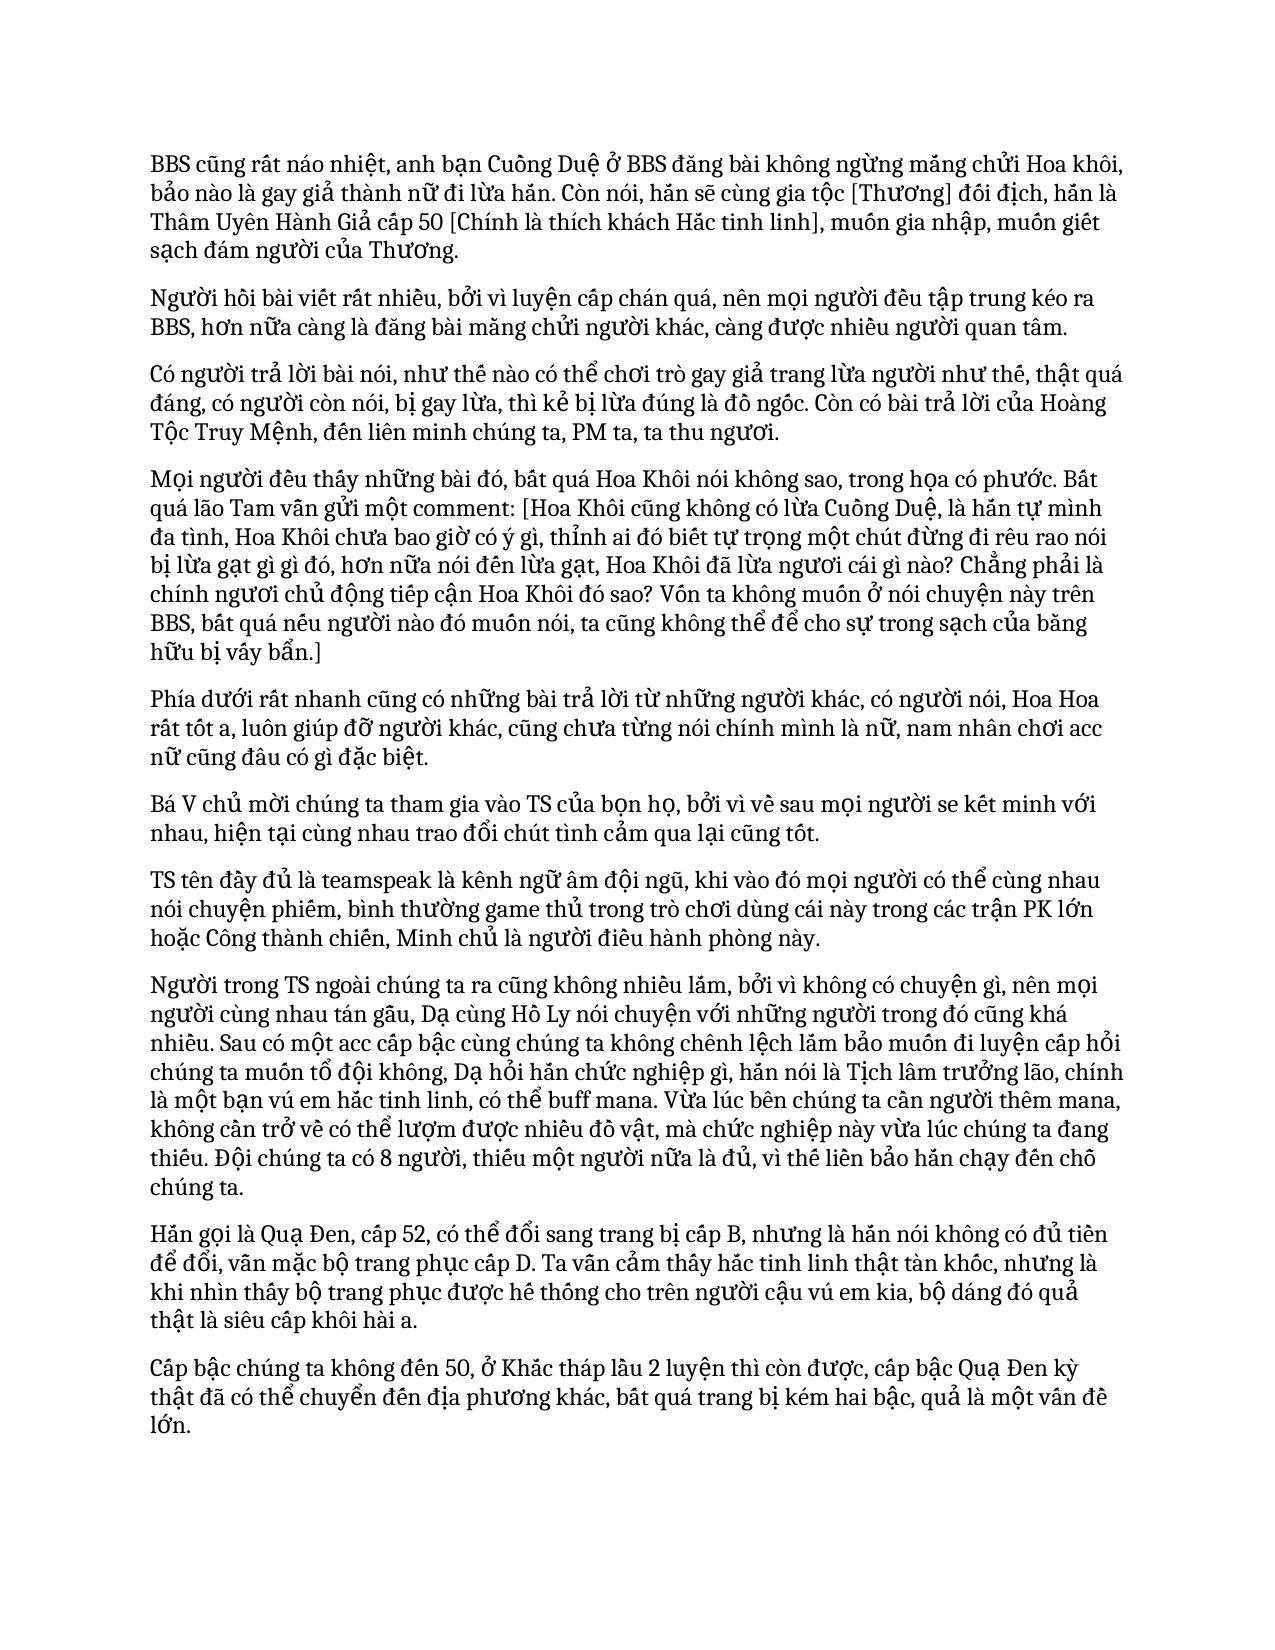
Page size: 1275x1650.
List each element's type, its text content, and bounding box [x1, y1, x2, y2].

text Phía dưới rất nhanh cũng có những bài trả lời từ những người khác, có người nói, Hoa Hoa rất tốt a, luôn giúp đỡ người khác, cũng chưa từng nói chính mình là nữ, nam nhân chơi acc nữ cũng đâu có gì đặc biệt. [150, 685, 1125, 771]
text Mọi người đều thấy những bài đó, bất quá Hoa Khôi nói không sao, trong họa có phước. Bất quá lão Tam vẫn gửi một comment: [Hoa Khôi cũng không có lừa Cuồng Duệ, là hắn tự mình đa tình, Hoa Khôi chưa bao giờ có ý gì, thỉnh ai đó biết tự trọng một chút đừng đi rêu rao nói bị lừa gạt gì gì đó, hơn nữa nói đến lừa gạt, Hoa Khôi đã lừa ngươi cái gì nào? Chẳng phải là chính ngươi chủ động tiếp cận Hoa Khôi đó sao? Vốn ta không muốn ở nói chuyện này trên BBS, bất quá nếu người nào đó muốn nói, ta cũng không thể để cho sự trong sạch của bằng hữu bị vấy bẩn.] [150, 465, 1125, 666]
text Có người trả lời bài nói, như thế nào có thể chơi trò gay giả trang lừa người như thế, thật quá đáng, có người còn nói, bị gay lừa, thì kẻ bị lừa đúng là đồ ngốc. Còn có bài trả lời của Hoàng Tộc Truy Mệnh, đến liên minh chúng ta, PM ta, ta thu ngươi. [150, 360, 1125, 446]
text Người hồi bài viết rất nhiều, bởi vì luyện cấp chán quá, nên mọi người đều tập trung kéo ra BBS, hơn nữa càng là đăng bài mằng chửi người khác, càng được nhiều người quan tâm. [150, 284, 1125, 341]
text Người trong TS ngoài chúng ta ra cũng không nhiều lắm, bởi vì không có chuyện gì, nên mọi người cùng nhau tán gẫu, Dạ cùng Hồ Ly nói chuyện với những người trong đó cũng khá nhiều. Sau có một acc cấp bậc cùng chúng ta không chênh lệch lắm bảo muốn đi luyện cấp hỏi chúng ta muốn tổ đội không, Dạ hỏi hắn chức nghiệp gì, hắn nói là Tịch lâm trưởng lão, chính là một bạn vú em hắc tinh linh, có thể buff mana. Vừa lúc bên chúng ta cần người thêm mana, không cần trở về có thể lượm được nhiều đồ vật, mà chức nghiệp này vừa lúc chúng ta đang thiếu. Đội chúng ta có 8 người, thiếu một người nữa là đủ, vì thế liền bảo hắn chạy đến chỗ chúng ta. [150, 971, 1125, 1201]
text Bá V chủ mời chúng ta tham gia vào TS của bọn họ, bởi vì về sau mọi người se kết minh với nhau, hiện tại cùng nhau trao đổi chút tình cảm qua lại cũng tốt. [150, 790, 1125, 847]
text BBS cũng rất náo nhiệt, anh bạn Cuồng Duệ ở BBS đăng bài không ngừng mắng chửi Hoa khôi, bảo nào là gay giả thành nữ đi lừa hắn. Còn nói, hắn sẽ cùng gia tộc [Thương] đối địch, hắn là Thâm Uyên Hành Giả cấp 50 [Chính là thích khách Hắc tinh linh], muốn gia nhập, muốn giết sạch đám người của Thương. [150, 150, 1125, 265]
text TS tên đầy đủ là teamspeak là kênh ngữ âm đội ngũ, khi vào đó mọi người có thể cùng nhau nói chuyện phiếm, bình thường game thủ trong trò chơi dùng cái này trong các trận PK lớn hoặc Công thành chiến, Minh chủ là người điều hành phòng này. [150, 866, 1125, 952]
text Cấp bậc chúng ta không đến 50, ở Khắc tháp lầu 2 luyện thì còn được, cấp bậc Quạ Đen kỳ thật đã có thể chuyển đến địa phương khác, bất quá trang bị kém hai bậc, quả là một vấn đề lớn. [150, 1354, 1125, 1440]
text Hắn gọi là Quạ Đen, cấp 52, có thể đổi sang trang bị cấp B, nhưng là hắn nói không có đủ tiền để đổi, vẫn mặc bộ trang phục cấp D. Ta vẫn cảm thấy hắc tinh linh thật tàn khốc, nhưng là khi nhìn thấy bộ trang phục được hế thống cho trên người cậu vú em kia, bộ dáng đó quả thật là siêu cấp khôi hài a. [150, 1220, 1125, 1335]
